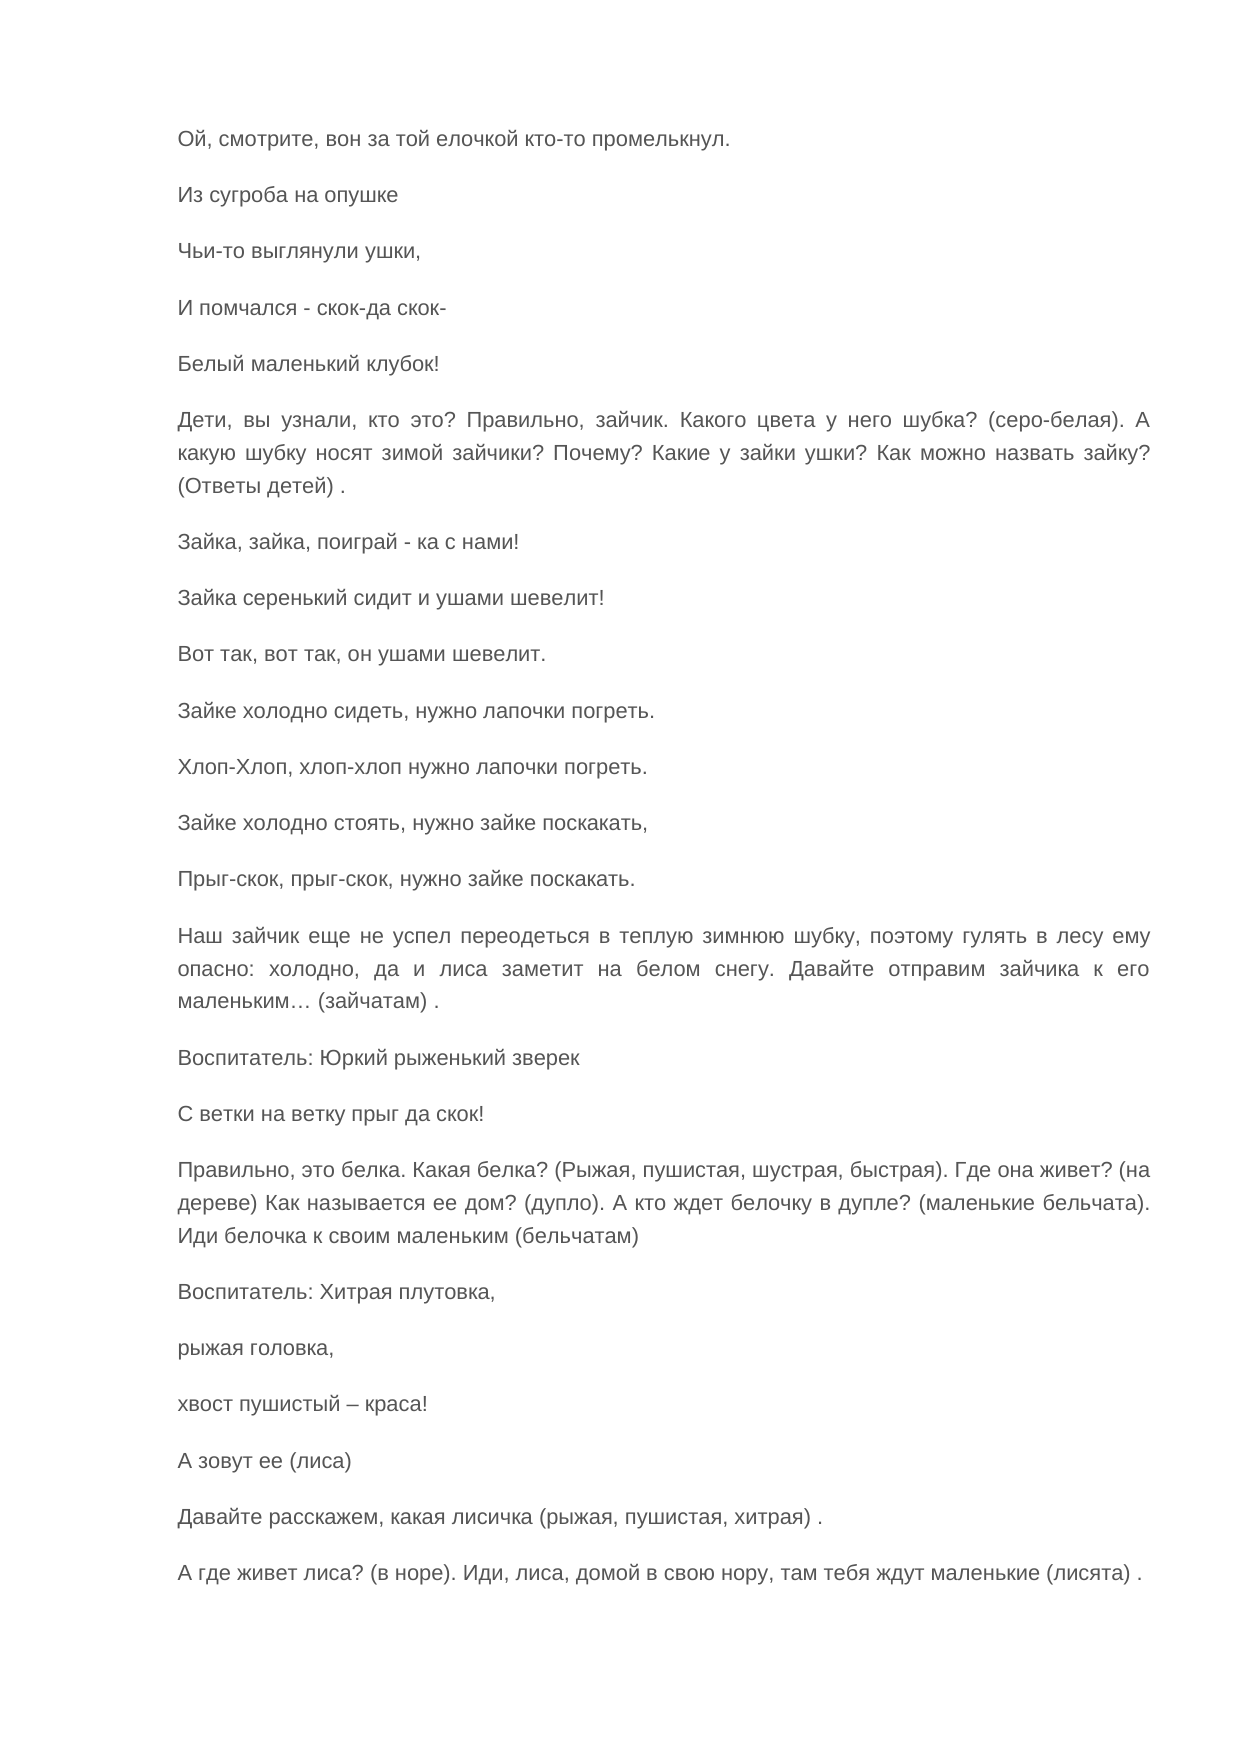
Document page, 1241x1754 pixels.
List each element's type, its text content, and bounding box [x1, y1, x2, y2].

text Вот так, вот так, он ушами шевелит. [177, 634, 1152, 667]
text Воспитатель: Хитрая плутовка, [177, 1271, 1152, 1304]
text Наш зайчик еще не успел переодеться в теплую зимнюю шубку, поэтому гулять в лесу ему опасно: холодно, да и лиса заметит на белом снегу. Давайте отправим зайчика к его маленьким… (зайчатам) . [177, 915, 1152, 1013]
text Зайка, зайка, поиграй - ка с нами! [177, 521, 1152, 554]
text Зайке холодно стоять, нужно зайке поскакать, [177, 802, 1152, 835]
text Зайка серенький сидит и ушами шевелит! [177, 577, 1152, 610]
text Из сугроба на опушке [177, 174, 1152, 207]
text Белый маленький клубок! [177, 343, 1152, 376]
text хвост пушистый – краса! [177, 1384, 1152, 1417]
text Зайке холодно сидеть, нужно лапочки погреть. [177, 690, 1152, 723]
text Воспитатель: Юркий рыженький зверек [177, 1037, 1152, 1070]
text И помчался - скок-да скок- [177, 287, 1152, 320]
text А где живет лиса? (в норе). Иди, лиса, домой в свою нору, там тебя ждут маленькие (лисята) . [177, 1552, 1152, 1585]
text С ветки на ветку прыг да скок! [177, 1093, 1152, 1126]
text Прыг-скок, прыг-скок, нужно зайке поскакать. [177, 859, 1152, 892]
text Чьи-то выглянули ушки, [177, 231, 1152, 263]
text Ой, смотрите, вон за той елочкой кто-то промелькнул. [177, 118, 1152, 151]
text Давайте расскажем, какая лисичка (рыжая, пушистая, хитрая) . [177, 1496, 1152, 1529]
text рыжая головка, [177, 1327, 1152, 1360]
text Хлоп-Хлоп, хлоп-хлоп нужно лапочки погреть. [177, 746, 1152, 779]
text Дети, вы узнали, кто это? Правильно, зайчик. Какого цвета у него шубка? (серо-белая). А какую шубку носят зимой зайчики? Почему? Какие у зайки ушки? Как можно назвать зайку? (Ответы детей) . [177, 399, 1152, 498]
text Правильно, это белка. Какая белка? (Рыжая, пушистая, шустрая, быстрая). Где она живет? (на дереве) Как называется ее дом? (дупло). А кто ждет белочку в дупле? (маленькие бельчата). Иди белочка к своим маленьким (бельчатам) [177, 1149, 1152, 1248]
text А зовут ее (лиса) [177, 1440, 1152, 1473]
